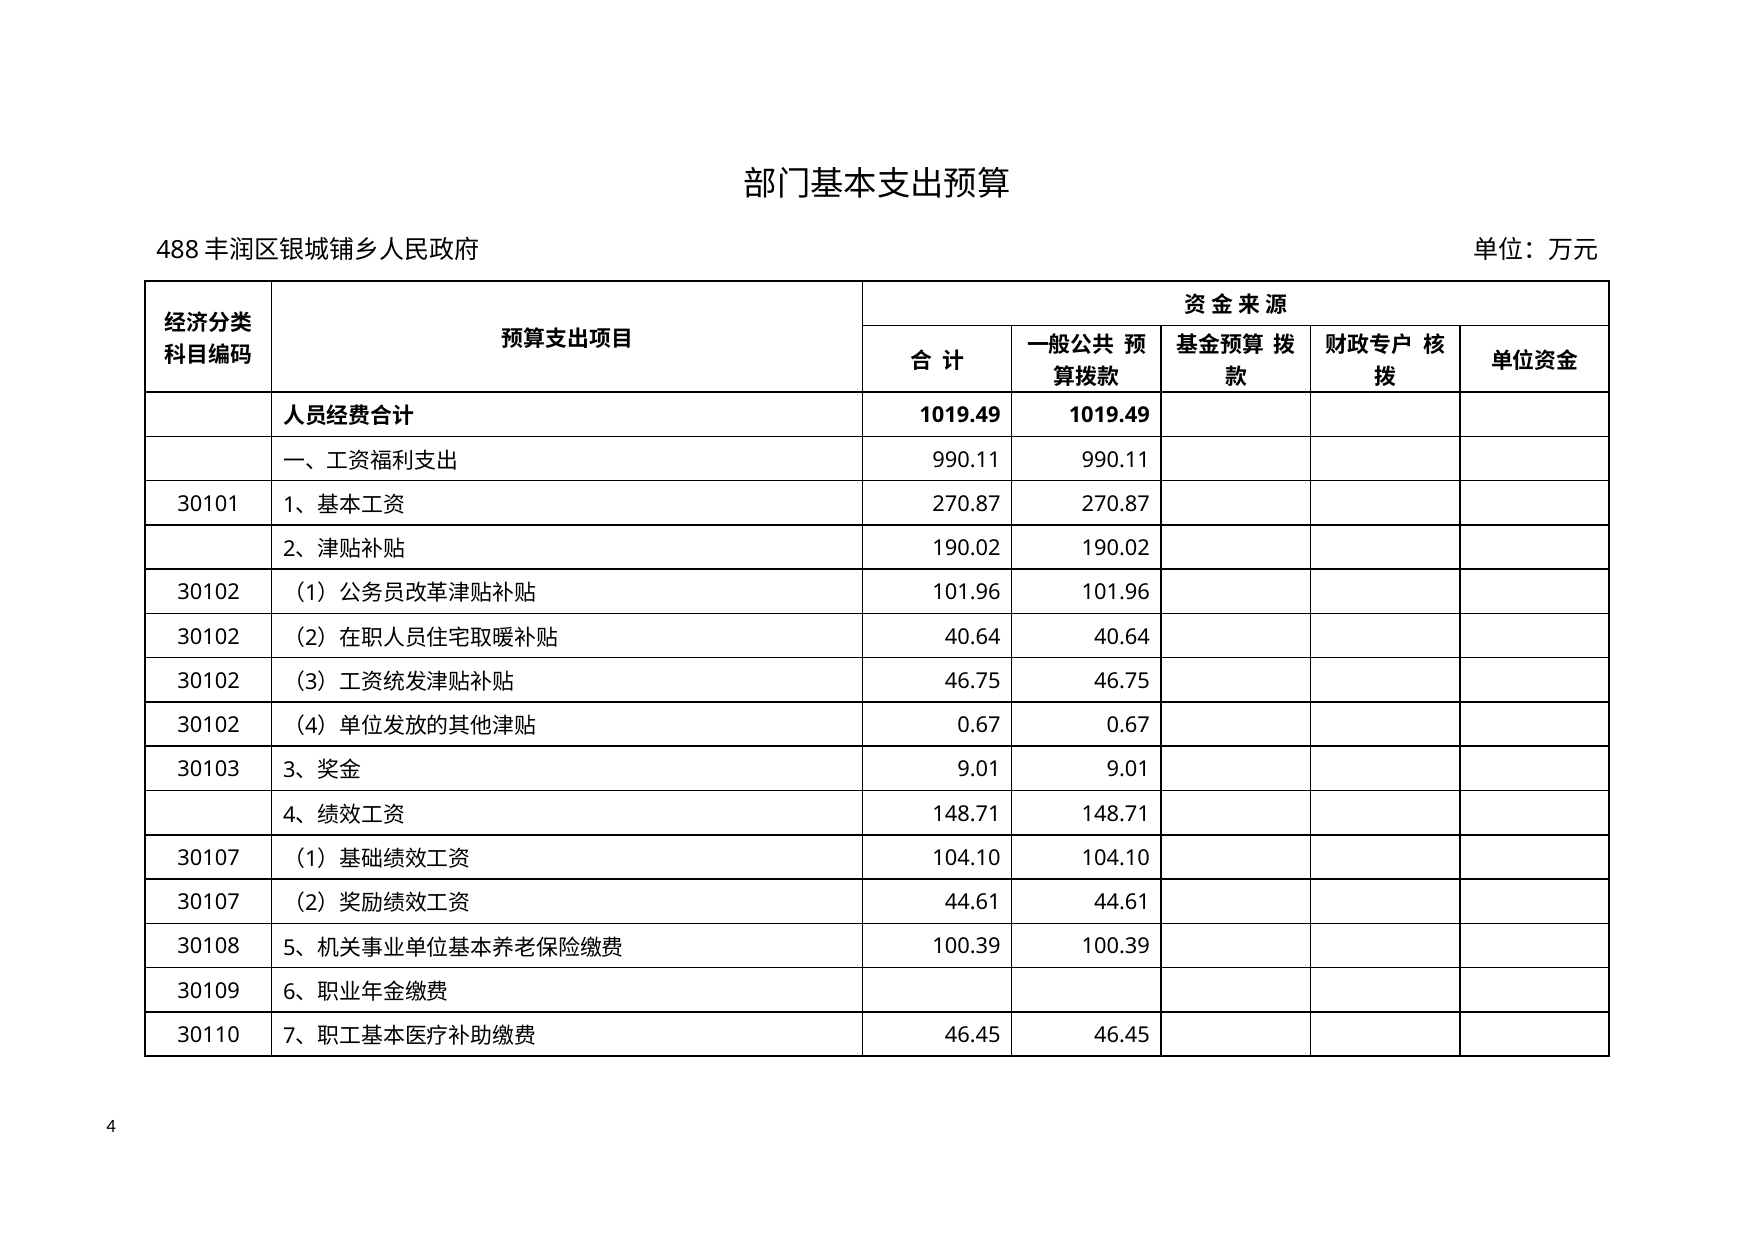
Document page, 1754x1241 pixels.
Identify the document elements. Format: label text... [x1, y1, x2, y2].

table_cell [1311, 526, 1459, 568]
table_cell 一、工资福利支出 [272, 437, 862, 480]
table_cell 0.67 [1012, 703, 1160, 745]
table_cell 1、基本工资 [272, 481, 862, 524]
table_cell [1162, 570, 1310, 613]
table_cell 104.10 [863, 836, 1011, 878]
table_cell 270.87 [863, 481, 1011, 524]
table_cell 9.01 [1012, 747, 1160, 790]
table_cell 190.02 [863, 526, 1011, 568]
table_cell [1311, 703, 1459, 745]
table_cell 资 金 来 源 [863, 282, 1608, 325]
table_cell 100.39 [1012, 924, 1160, 967]
table_cell 一般公共 预算拨款 [1012, 326, 1160, 391]
table_cell [1162, 526, 1310, 568]
text 部门基本支出预算 [106, 149, 1648, 214]
table_cell 30102 [146, 570, 271, 613]
table_cell [1461, 570, 1608, 613]
table_cell [1162, 393, 1310, 436]
table_cell 3、奖金 [272, 747, 862, 790]
table_cell 30102 [146, 703, 271, 745]
table_cell [1461, 836, 1608, 878]
table_cell [1461, 968, 1608, 1011]
table_cell 经济分类科目编码 [146, 282, 271, 391]
table_cell 5、机关事业单位基本养老保险缴费 [272, 924, 862, 967]
table_cell [1461, 658, 1608, 701]
table_cell [1461, 1013, 1608, 1055]
table_cell 148.71 [1012, 791, 1160, 834]
table_cell [1311, 658, 1459, 701]
table_cell 990.11 [863, 437, 1011, 480]
table_cell [1461, 747, 1608, 790]
table_cell 30109 [146, 968, 271, 1011]
table_cell [1162, 658, 1310, 701]
table_cell 2、津贴补贴 [272, 526, 862, 568]
table_cell [1311, 836, 1459, 878]
table_cell 9.01 [863, 747, 1011, 790]
table_cell 30103 [146, 747, 271, 790]
table_cell （2）在职人员住宅取暖补贴 [272, 614, 862, 657]
table_cell （1）公务员改革津贴补贴 [272, 570, 862, 613]
table_cell 6、职业年金缴费 [272, 968, 862, 1011]
table_cell [1311, 880, 1459, 922]
table_cell [1162, 437, 1310, 480]
table_cell [863, 968, 1011, 1011]
table_cell 40.64 [1012, 614, 1160, 657]
table_cell 30110 [146, 1013, 271, 1055]
table_cell （3）工资统发津贴补贴 [272, 658, 862, 701]
table_cell （4）单位发放的其他津贴 [272, 703, 862, 745]
table_cell [1311, 924, 1459, 967]
table_cell 30108 [146, 924, 271, 967]
table_cell 0.67 [863, 703, 1011, 745]
table_cell 46.75 [863, 658, 1011, 701]
table_cell [1461, 703, 1608, 745]
table_cell [1461, 526, 1608, 568]
table_cell [1012, 968, 1160, 1011]
table_cell [1311, 481, 1459, 524]
table_cell [1461, 393, 1608, 436]
table_cell [1162, 968, 1310, 1011]
table_cell [1162, 791, 1310, 834]
table_cell [146, 791, 271, 834]
table_cell 148.71 [863, 791, 1011, 834]
table_cell 30101 [146, 481, 271, 524]
table_cell [1162, 924, 1310, 967]
table_cell 1019.49 [1012, 393, 1160, 436]
table_cell [1162, 880, 1310, 922]
table_cell 30102 [146, 658, 271, 701]
table_cell [146, 393, 271, 436]
table_cell 单位资金 [1461, 326, 1608, 391]
table_cell [1461, 481, 1608, 524]
table_cell 30107 [146, 836, 271, 878]
table_header 单位：万元 [863, 216, 1608, 280]
table_cell 101.96 [863, 570, 1011, 613]
table_cell 7、职工基本医疗补助缴费 [272, 1013, 862, 1055]
table_cell [1311, 791, 1459, 834]
table_cell 46.75 [1012, 658, 1160, 701]
table_cell 44.61 [1012, 880, 1160, 922]
table_cell 40.64 [863, 614, 1011, 657]
table_header 488丰润区银城铺乡人民政府 [146, 216, 862, 280]
table_cell （1）基础绩效工资 [272, 836, 862, 878]
table_cell 190.02 [1012, 526, 1160, 568]
table_cell [1162, 747, 1310, 790]
table_cell （2）奖励绩效工资 [272, 880, 862, 922]
table_cell 104.10 [1012, 836, 1160, 878]
table_cell 100.39 [863, 924, 1011, 967]
table_cell [1311, 968, 1459, 1011]
table_cell [1311, 393, 1459, 436]
table_cell [1461, 880, 1608, 922]
table_cell 101.96 [1012, 570, 1160, 613]
table_cell [1311, 437, 1459, 480]
table_cell 990.11 [1012, 437, 1160, 480]
table_cell 46.45 [863, 1013, 1011, 1055]
table_cell [1311, 1013, 1459, 1055]
table_cell 30102 [146, 614, 271, 657]
table_cell [1311, 570, 1459, 613]
table_cell [1461, 437, 1608, 480]
table_cell 270.87 [1012, 481, 1160, 524]
table_cell 合 计 [863, 326, 1011, 391]
table_cell 基金预算 拨款 [1162, 326, 1310, 391]
table_cell 4、绩效工资 [272, 791, 862, 834]
table_cell [1461, 924, 1608, 967]
table_cell [1311, 614, 1459, 657]
table_cell [1311, 747, 1459, 790]
table_cell [146, 437, 271, 480]
table_cell [1162, 836, 1310, 878]
table_cell [1162, 703, 1310, 745]
table_cell [1162, 614, 1310, 657]
table_cell 30107 [146, 880, 271, 922]
table_cell 人员经费合计 [272, 393, 862, 436]
table_cell [1162, 481, 1310, 524]
table_cell [1461, 614, 1608, 657]
table_cell 财政专户 核拨 [1311, 326, 1459, 391]
table_cell 44.61 [863, 880, 1011, 922]
table_cell 1019.49 [863, 393, 1011, 436]
table_cell [146, 526, 271, 568]
table_cell 46.45 [1012, 1013, 1160, 1055]
table_cell 预算支出项目 [272, 282, 862, 391]
table_cell [1461, 791, 1608, 834]
table_cell [1162, 1013, 1310, 1055]
